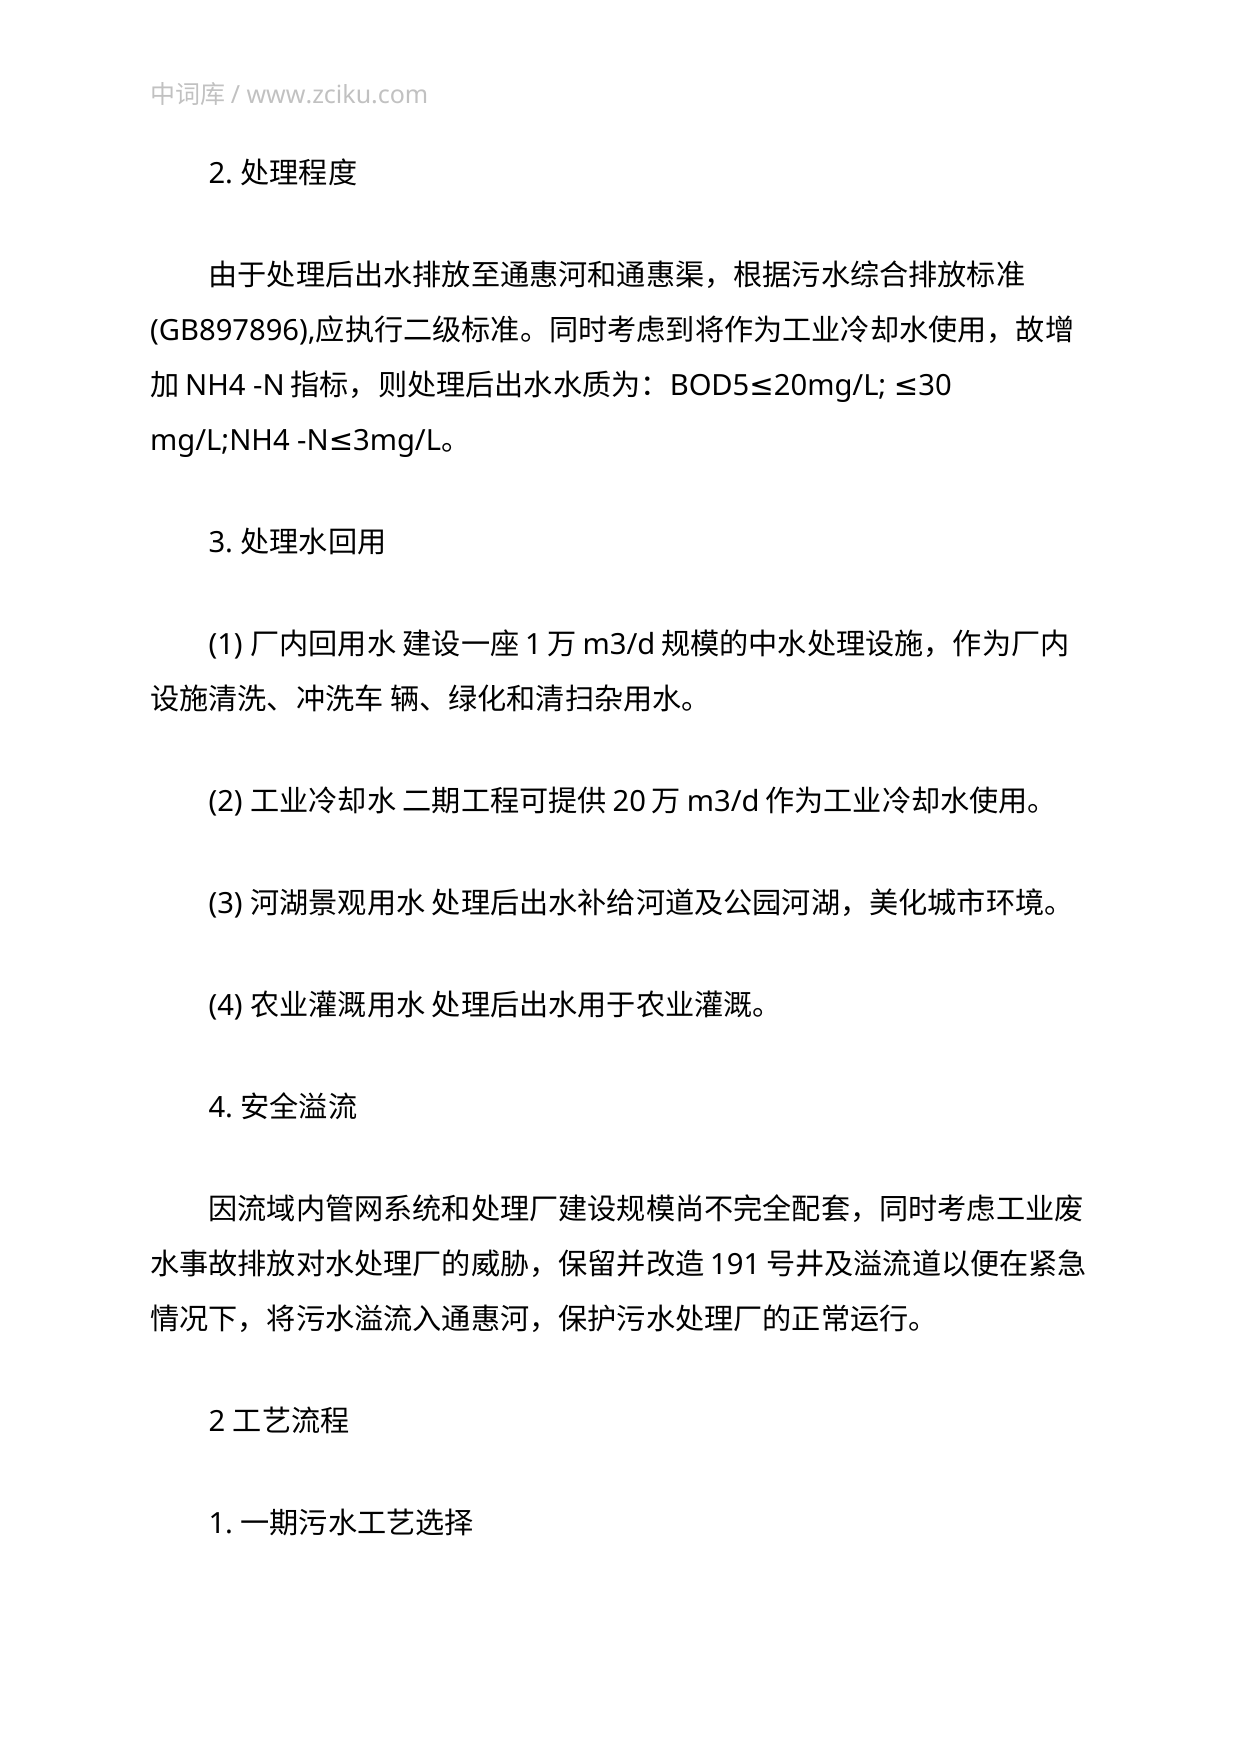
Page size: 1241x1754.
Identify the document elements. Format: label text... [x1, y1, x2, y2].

text (4) 农业灌溉用水 处理后出水用于农业灌溉。 [150, 982, 1090, 1024]
text 因流域内管网系统和处理厂建设规模尚不完全配套，同时考虑工业废水事故排放对水处理厂的威胁，保留并改造191号井及溢流道以便在紧急情况下，将污水溢流入通惠河，保护污水处理厂的正常运行。 [150, 1186, 1090, 1338]
text 3. 处理水回用 [150, 519, 1090, 561]
text 2. 处理程度 [150, 150, 1090, 192]
text 由于处理后出水排放至通惠河和通惠渠，根据污水综合排放标准(GB897896),应执行二级标准。同时考虑到将作为工业冷却水使用，故增加NH4 -N指标，则处理后出水水质为：BOD5≤20mg/L; ≤30 mg/L;NH4 -N≤3mg/L。 [150, 252, 1090, 459]
text 1. 一期污水工艺选择 [150, 1499, 1090, 1542]
text (3) 河湖景观用水 处理后出水补给河道及公园河湖，美化城市环境。 [150, 879, 1090, 922]
text (1) 厂内回用水 建设一座1万m3/d规模的中水处理设施，作为厂内设施清洗、冲洗车 辆、绿化和清扫杂用水。 [150, 621, 1090, 718]
text (2) 工业冷却水 二期工程可提供20万m3/d作为工业冷却水使用。 [150, 778, 1090, 820]
text 4. 安全溢流 [150, 1083, 1090, 1126]
text 2 工艺流程 [150, 1397, 1090, 1439]
